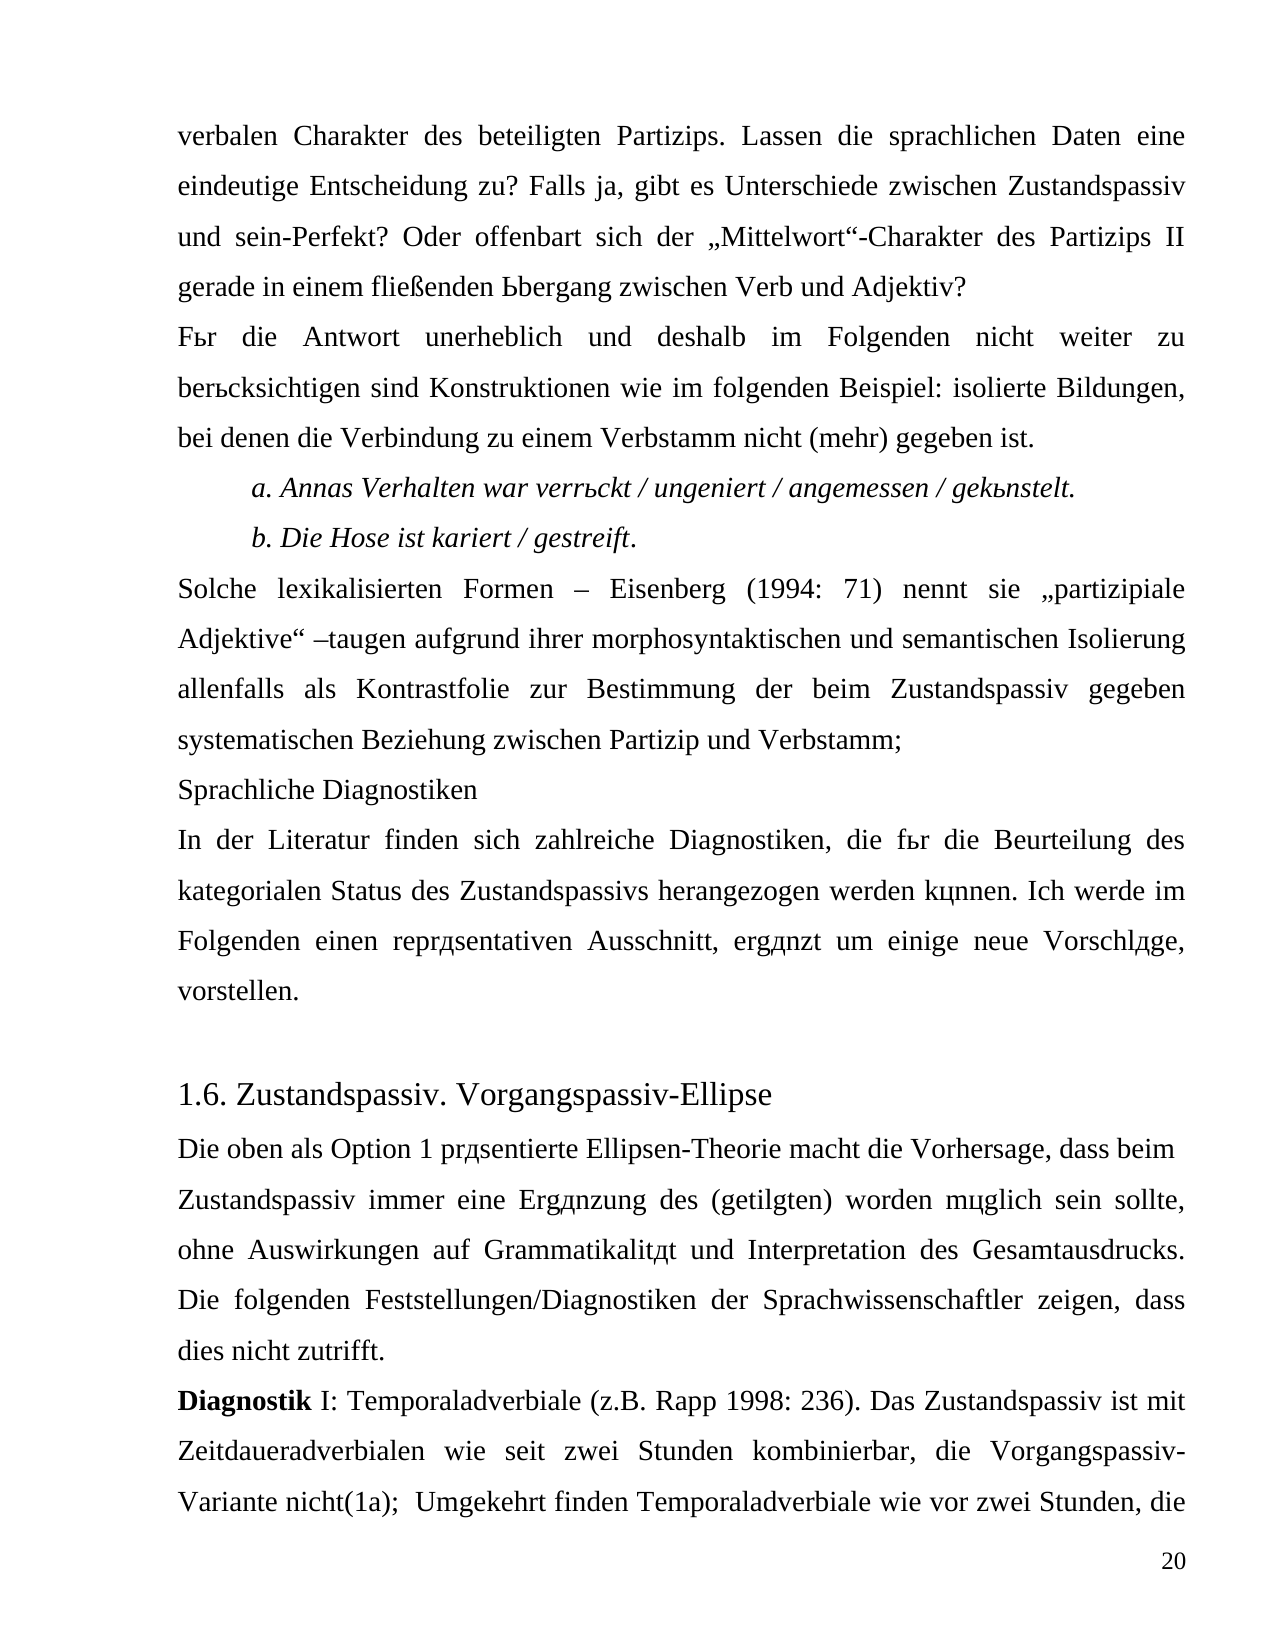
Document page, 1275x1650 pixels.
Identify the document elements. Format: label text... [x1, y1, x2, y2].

text Zustandspassiv immer eine Ergдnzung des (getilgten) worden mцglich sein sollte, ohne Auswirkungen auf Grammatikalitдt und Interpretation des Gesamtausdrucks. Die folgenden Feststellungen/Diagnostiken der Sprachwissenschaftler zeigen, dass dies nicht zutrifft. [177, 1182, 1186, 1366]
text In der Literatur finden sich zahlreiche Diagnostiken, die fьr die Beurteilung des kategorialen Status des Zustandspassivs herangezogen werden kцnnen. Ich werde im Folgenden einen reprдsentativen Ausschnitt, ergдnzt um einige neue Vorschlдge, vorstellen. [177, 822, 1186, 1007]
text b. Die Hose ist kariert / gestreift. [177, 521, 1186, 554]
text Die oben als Option 1 prдsentierte Ellipsen-Theorie macht die Vorhersage, dass beim [177, 1132, 1186, 1165]
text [177, 1383, 1186, 1517]
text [177, 118, 1186, 303]
text 1.6. Zustandspassiv. Vorgangspassiv-Ellipse [177, 1074, 1186, 1112]
text Solche lexikalisierten Formen – Eisenberg (1994: 71) nennt sie „partizipiale Adjektive“ –taugen aufgrund ihrer morphosyntaktischen und semantischen Isolierung allenfalls als Kontrastfolie zur Bestimmung der beim Zustandspassiv gegeben systematischen Beziehung zwischen Partizip und Verbstamm; [177, 571, 1186, 755]
text Sprachliche Diagnostiken [177, 772, 1186, 806]
text a. Annas Verhalten war verrьckt / ungeniert / angemessen / gekьnstelt. [177, 470, 1186, 504]
text Fьr die Antwort unerheblich und deshalb im Folgenden nicht weiter zu berьcksichtigen sind Konstruktionen wie im folgenden Beispiel: isolierte Bildungen, bei denen die Verbindung zu einem Verbstamm nicht (mehr) gegeben ist. [177, 319, 1186, 453]
